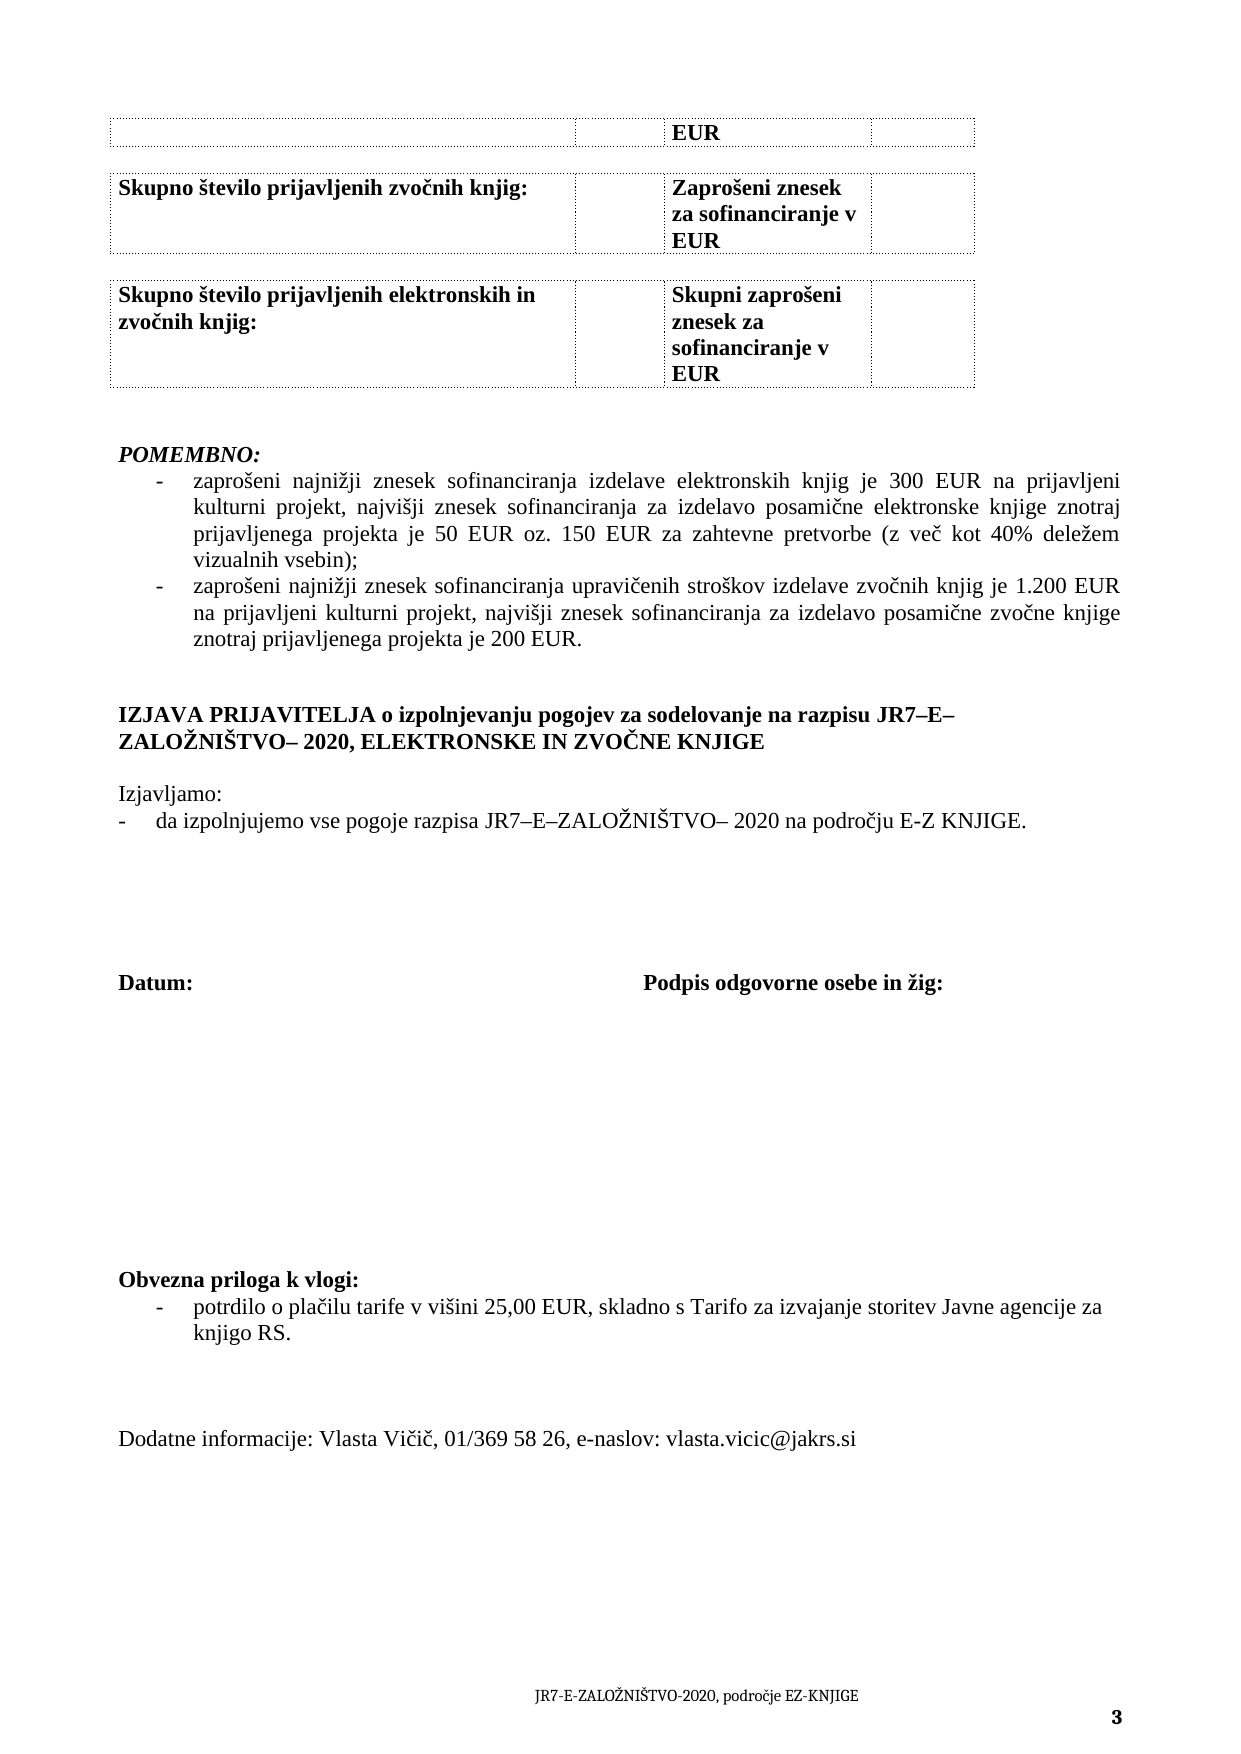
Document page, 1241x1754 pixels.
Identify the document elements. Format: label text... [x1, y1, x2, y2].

table_header [576, 173, 664, 253]
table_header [664, 173, 871, 253]
list potrdilo o plačilu tarife v višini 25,00 EUR, skladno s Tarifo za izvajanje storitev Javne agencije za knjigo RS. [156, 1293, 1122, 1346]
list zaprošeni najnižji znesek sofinanciranja izdelave elektronskih knjig je 300 EUR na prijavljeni kulturni projekt, najvišji znesek sofinanciranja za izdelavo posamične elektronske knjige znotraj prijavljenega projekta je 50 EUR oz. 150 EUR za zahtevne pretvorbe (z več kot 40% deležem vizualnih vsebin); [156, 467, 1122, 572]
table_header [871, 118, 974, 146]
text POMEMBNO: [118, 441, 1122, 467]
table_header [871, 280, 974, 387]
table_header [664, 118, 871, 146]
table_header [576, 118, 664, 146]
table_header [576, 280, 664, 387]
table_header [111, 118, 576, 146]
text Datum: Podpis odgovorne osebe in žig: [118, 939, 1122, 995]
table_header [871, 173, 974, 253]
list da izpolnjujemo vse pogoje razpisa JR7–E–ZALOŽNIŠTVO– 2020 na področju E-Z KNJIGE. [118, 807, 1122, 833]
text Dodatne informacije: Vlasta Vičič, 01/369 58 26, e-naslov: vlasta.vicic@jakrs.si [118, 1424, 1122, 1451]
text Obvezna priloga k vlogi: [118, 1266, 1122, 1293]
list zaprošeni najnižji znesek sofinanciranja upravičenih stroškov izdelave zvočnih knjig je 1.200 EUR na prijavljeni kulturni projekt, najvišji znesek sofinanciranja za izdelavo posamične zvočne knjige znotraj prijavljenega projekta je 200 EUR. [156, 572, 1122, 651]
text Izjavljamo: [118, 781, 1125, 807]
table_header Skupno število prijavljenih zvočnih knjig: [111, 173, 576, 253]
subtitle IZJAVA PRIJAVITELJA o izpolnjevanju pogojev za sodelovanje na razpisu JR7–E–ZALOŽNIŠTVO– 2020, ELEKTRONSKE IN ZVOČNE KNJIGE [118, 701, 1122, 754]
table_header Skupno število prijavljenih elektronskih in zvočnih knjig: [111, 280, 576, 387]
table_header Skupni zaprošeni znesek za sofinanciranje v EUR [664, 280, 871, 387]
